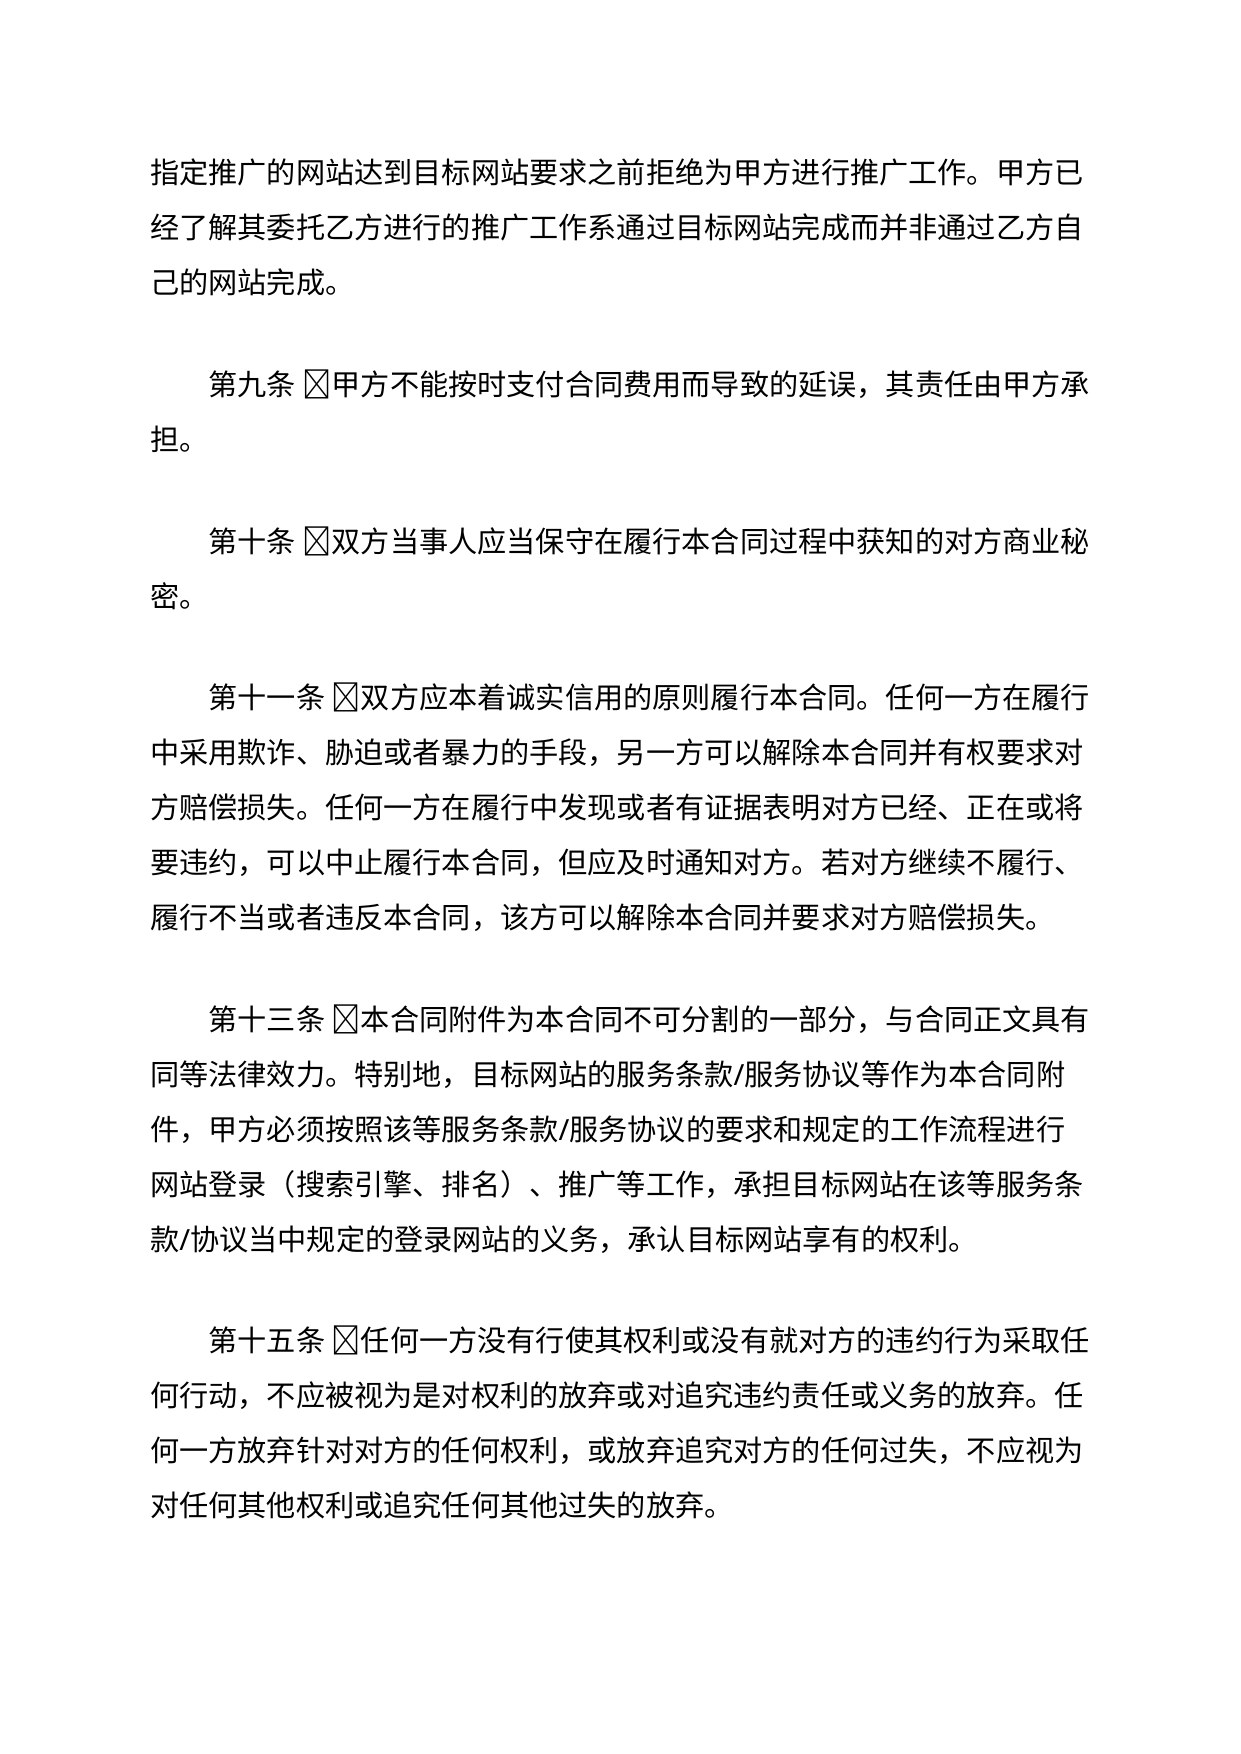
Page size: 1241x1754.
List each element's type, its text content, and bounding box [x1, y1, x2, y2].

text 第九条 甲方不能按时支付合同费用而导致的延误，其责任由甲方承担。 [150, 362, 1090, 459]
text 第十五条 任何一方没有行使其权利或没有就对方的违约行为采取任何行动，不应被视为是对权利的放弃或对追究违约责任或义务的放弃。任何一方放弃针对对方的任何权利，或放弃追究对方的任何过失，不应视为对任何其他权利或追究任何其他过失的放弃。 [150, 1318, 1090, 1525]
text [150, 150, 1090, 302]
text 第十三条 本合同附件为本合同不可分割的一部分，与合同正文具有同等法律效力。特别地，目标网站的服务条款/服务协议等作为本合同附件，甲方必须按照该等服务条款/服务协议的要求和规定的工作流程进行网站登录（搜索引擎、排名）、推广等工作，承担目标网站在该等服务条款/协议当中规定的登录网站的义务，承认目标网站享有的权利。 [150, 996, 1090, 1258]
text 第十条 双方当事人应当保守在履行本合同过程中获知的对方商业秘密。 [150, 518, 1090, 615]
text 第十一条 双方应本着诚实信用的原则履行本合同。任何一方在履行中采用欺诈、胁迫或者暴力的手段，另一方可以解除本合同并有权要求对方赔偿损失。任何一方在履行中发现或者有证据表明对方已经、正在或将要违约，可以中止履行本合同，但应及时通知对方。若对方继续不履行、履行不当或者违反本合同，该方可以解除本合同并要求对方赔偿损失。 [150, 675, 1090, 937]
